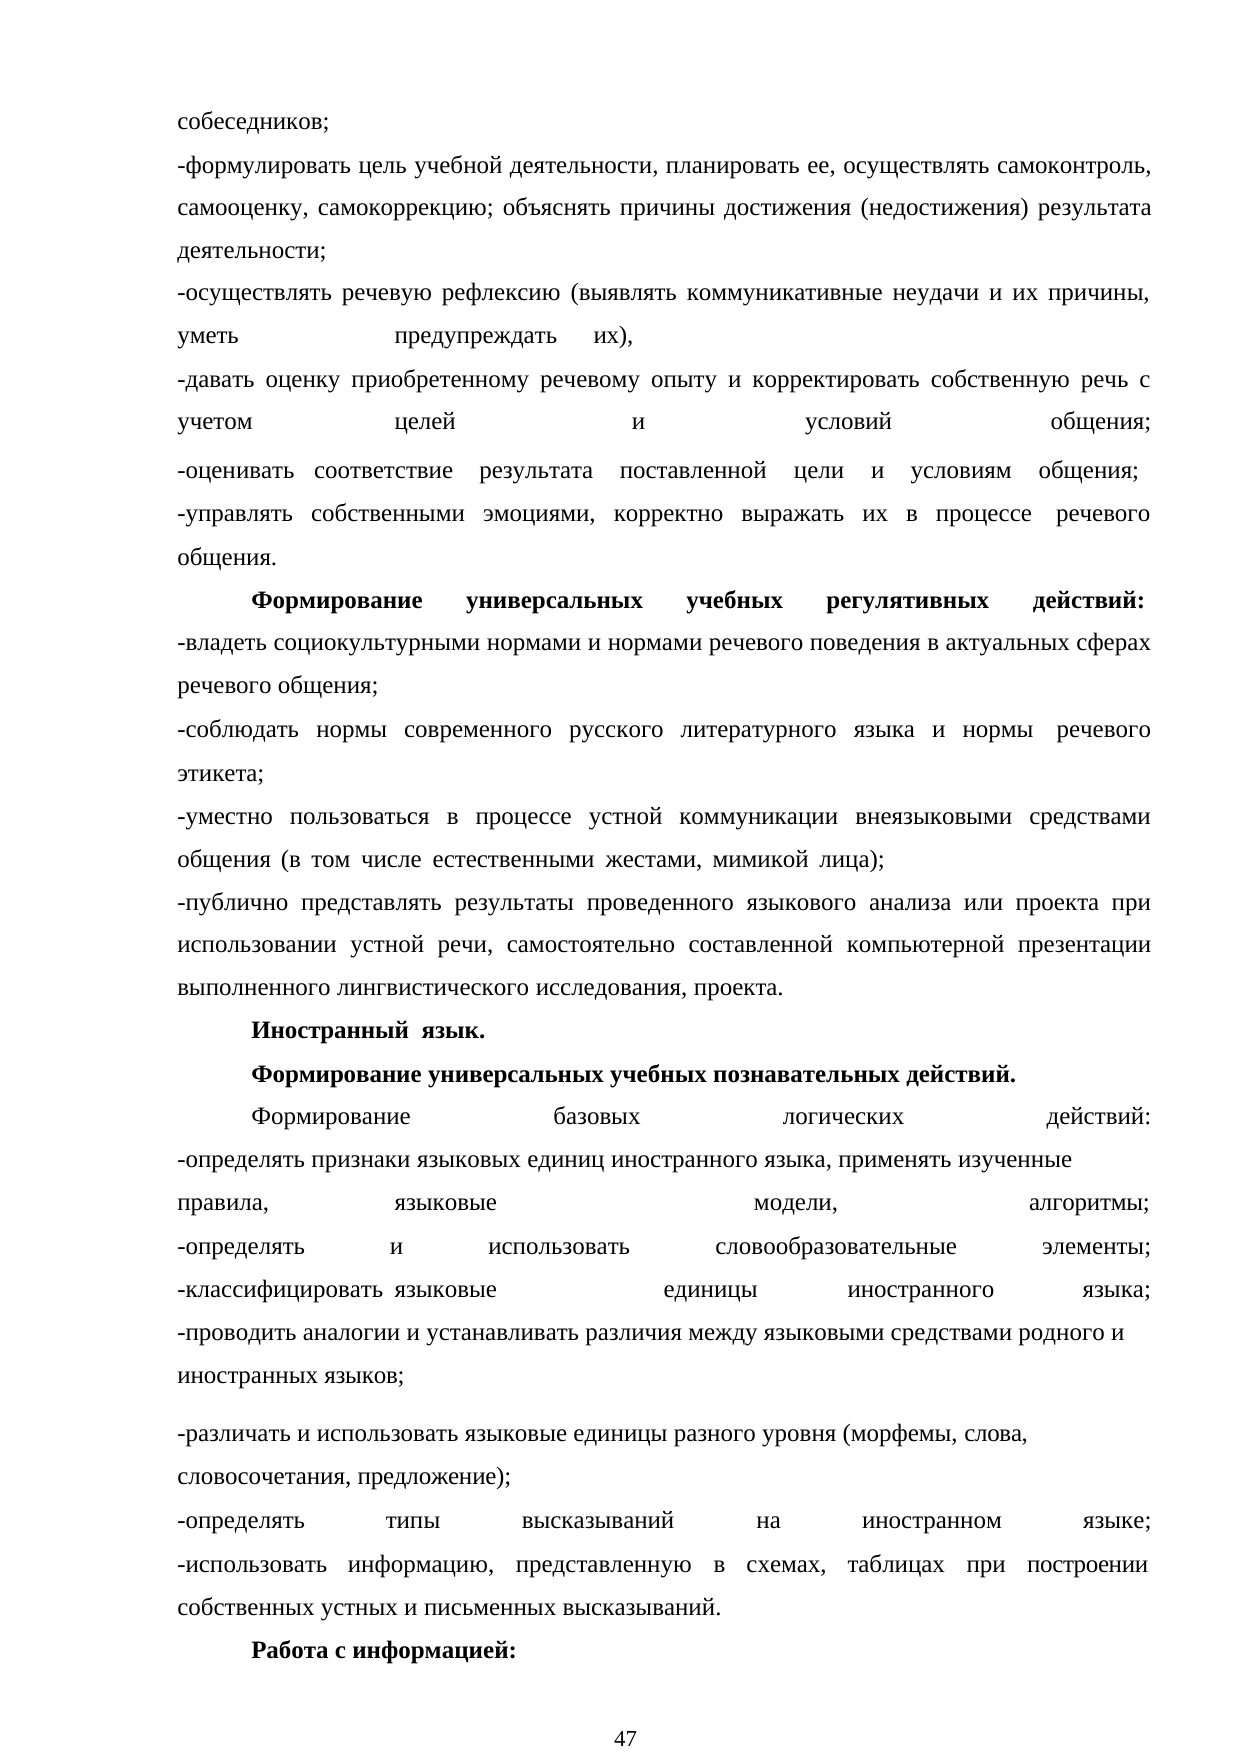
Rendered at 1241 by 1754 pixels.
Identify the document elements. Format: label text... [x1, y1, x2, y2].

text -давать оценку приобретенному речевому опыту и корректировать собственную речь с учетом целей и условий общения; [177, 364, 1152, 435]
text -соблюдать нормы современного русского литературного языка и нормы речевого этикета; [177, 714, 1151, 786]
text -публично представлять результаты проведенного языкового анализа или проекта при использовании устной речи, самостоятельно составленной компьютерной презентации выполненного лингвистического исследования, проекта. [177, 887, 1151, 1001]
text Формирование базовых логических действий: [251, 1101, 1240, 1130]
subtitle Работа с информацией: [251, 1635, 1240, 1664]
text -оценивать соответствие результата поставленной цели и условиям общения; [177, 456, 1240, 484]
text -проводить аналогии и устанавливать различия между языковыми средствами родного и иностранных языков; [177, 1317, 1152, 1389]
text -владеть социокультурными нормами и нормами речевого поведения в актуальных сферах речевого общения; [177, 627, 1152, 699]
text -использовать информацию, представленную в схемах, таблицах при построении собственных устных и письменных высказываний. [177, 1549, 1149, 1621]
text -определять и использовать словообразовательные элементы; [177, 1231, 1240, 1259]
text -осуществлять речевую рефлексию (выявлять коммуникативные неудачи и их причины, уметь предупреждать их), [177, 277, 1151, 349]
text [177, 106, 1152, 135]
text -различать и использовать языковые единицы разного уровня (морфемы, слова, словосочетания, предложение); [177, 1418, 1152, 1490]
text -классифицировать языковые единицы иностранного языка; [177, 1274, 1240, 1302]
text Формирование универсальных учебных познавательных действий. [251, 1059, 1240, 1087]
subtitle Иностранный язык. [251, 1016, 1240, 1044]
text -определять признаки языковых единиц иностранного языка, применять изученные правила, языковые модели, алгоритмы; [177, 1144, 1150, 1216]
text -определять типы высказываний на иностранном языке; [177, 1506, 1240, 1534]
subtitle Формирование универсальных учебных регулятивных действий: [251, 585, 1240, 614]
text -уместно пользоваться в процессе устной коммуникации внеязыковыми средствами общения (в том числе естественными жестами, мимикой лица); [177, 801, 1151, 873]
text -управлять собственными эмоциями, корректно выражать их в процессе речевого общения. [177, 498, 1151, 571]
text -формулировать цель учебной деятельности, планировать ее, осуществлять самоконтроль, самооценку, самокоррекцию; объяснять причины достижения (недостижения) результата деятельности; [177, 150, 1153, 263]
